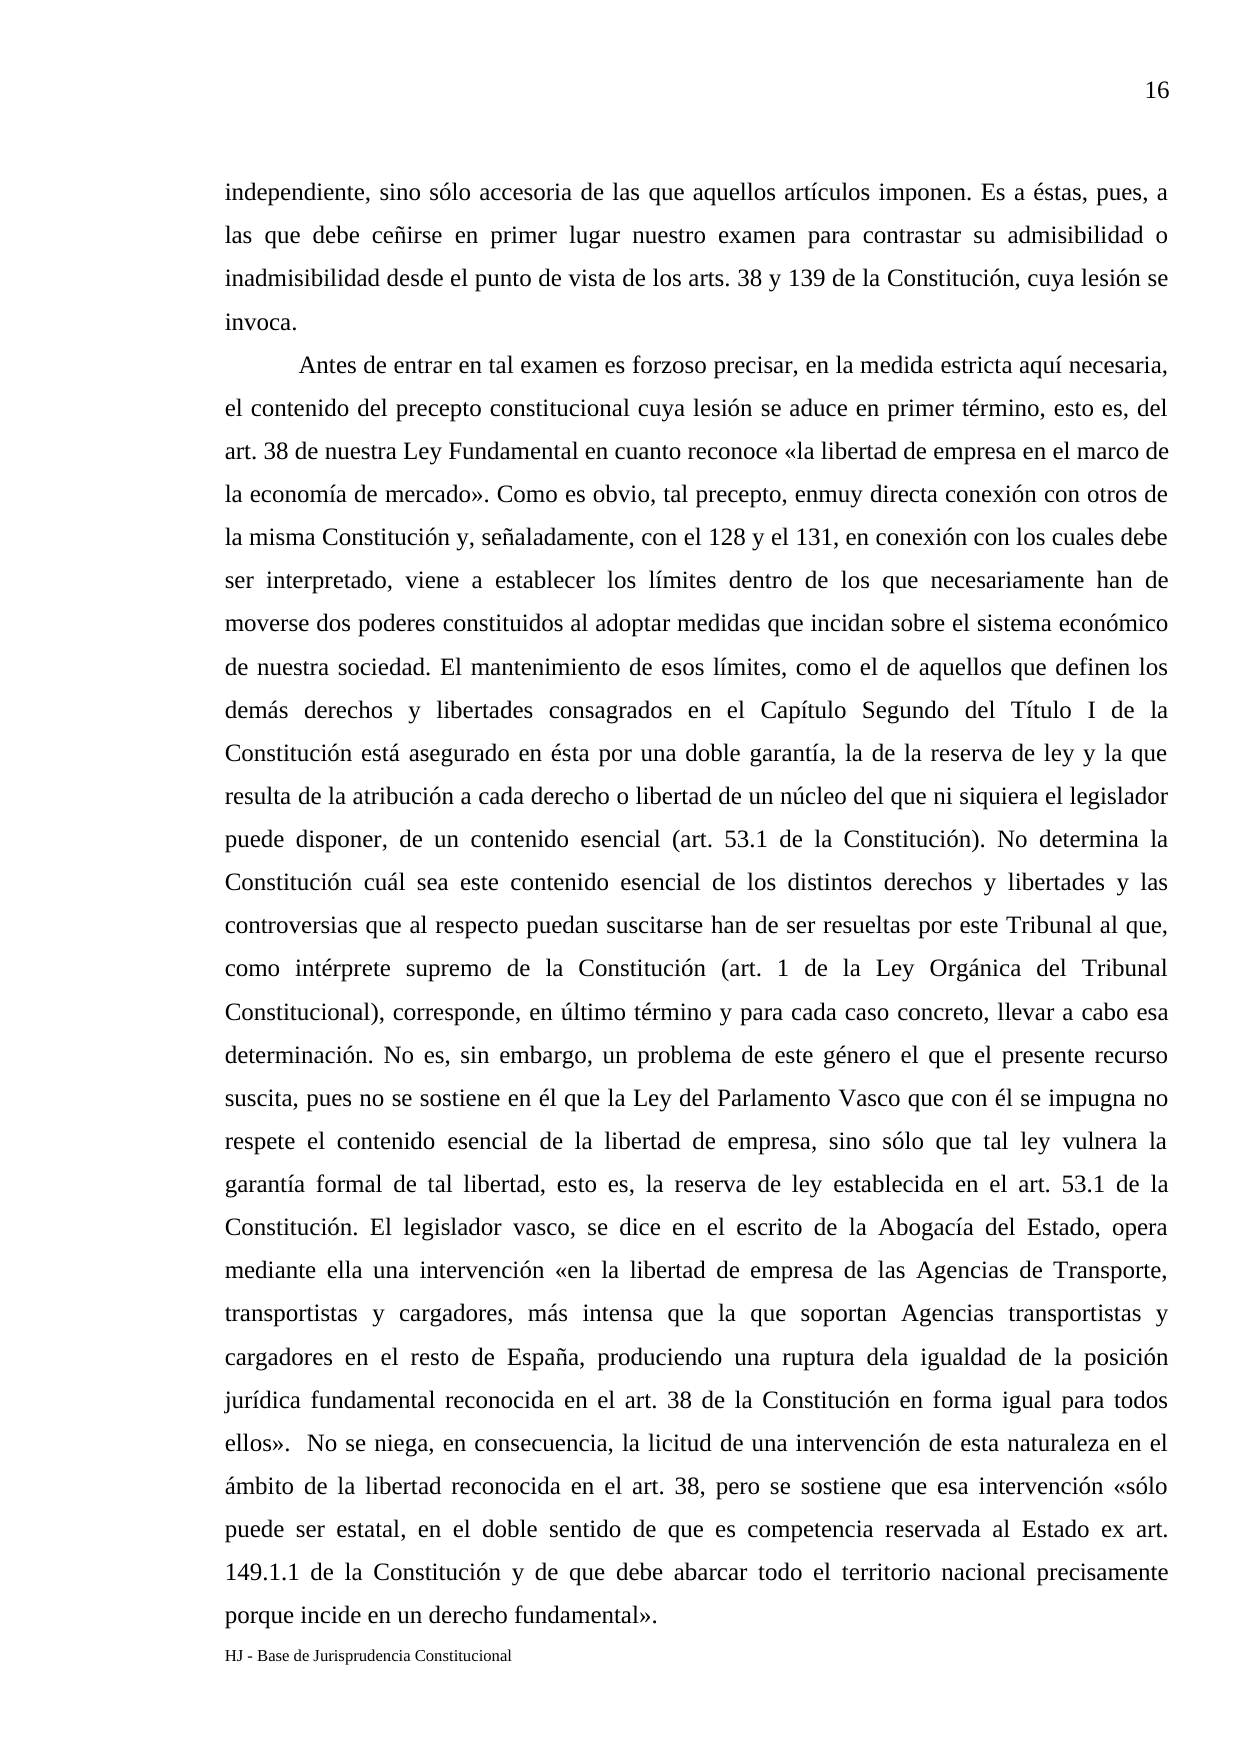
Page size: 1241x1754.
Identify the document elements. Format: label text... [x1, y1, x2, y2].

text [224, 177, 1169, 335]
text Antes de entrar en tal examen es forzoso precisar, en la medida estricta aquí necesaria, el contenido del precepto constitucional cuya lesión se aduce en primer término, esto es, del art. 38 de nuestra Ley Fundamental en cuanto reconoce «la libertad de empresa en el marco de la economía de mercado». Como es obvio, tal precepto, enmuy directa conexión con otros de la misma Constitución y, señaladamente, con el 128 y el 131, en conexión con los cuales debe ser interpretado, viene a establecer los límites dentro de los que necesariamente han de moverse dos poderes constituidos al adoptar medidas que incidan sobre el sistema económico de nuestra sociedad. El mantenimiento de esos límites, como el de aquellos que definen los demás derechos y libertades consagrados en el Capítulo Segundo del Título I de la Constitución está asegurado en ésta por una doble garantía, la de la reserva de ley y la que resulta de la atribución a cada derecho o libertad de un núcleo del que ni siquiera el legislador puede disponer, de un contenido esencial (art. 53.1 de la Constitución). No determina la Constitución cuál sea este contenido esencial de los distintos derechos y libertades y las controversias que al respecto puedan suscitarse han de ser resueltas por este Tribunal al que, como intérprete supremo de la Constitución (art. 1 de la Ley Orgánica del Tribunal Constitucional), corresponde, en último término y para cada caso concreto, llevar a cabo esa determinación. No es, sin embargo, un problema de este género el que el presente recurso suscita, pues no se sostiene en él que la Ley del Parlamento Vasco que con él se impugna no respete el contenido esencial de la libertad de empresa, sino sólo que tal ley vulnera la garantía formal de tal libertad, esto es, la reserva de ley establecida en el art. 53.1 de la Constitución. El legislador vasco, se dice en el escrito de la Abogacía del Estado, opera mediante ella una intervención «en la libertad de empresa de las Agencias de Transporte, transportistas y cargadores, más intensa que la que soportan Agencias transportistas y cargadores en el resto de España, produciendo una ruptura dela igualdad de la posición jurídica fundamental reconocida en el art. 38 de la Constitución en forma igual para todos ellos». No se niega, en consecuencia, la licitud de una intervención de esta naturaleza en el ámbito de la libertad reconocida en el art. 38, pero se sostiene que esa intervención «sólo puede ser estatal, en el doble sentido de que es competencia reservada al Estado ex art. 149.1.1 de la Constitución y de que debe abarcar todo el territorio nacional precisamente porque incide en un derecho fundamental». [224, 350, 1169, 1629]
